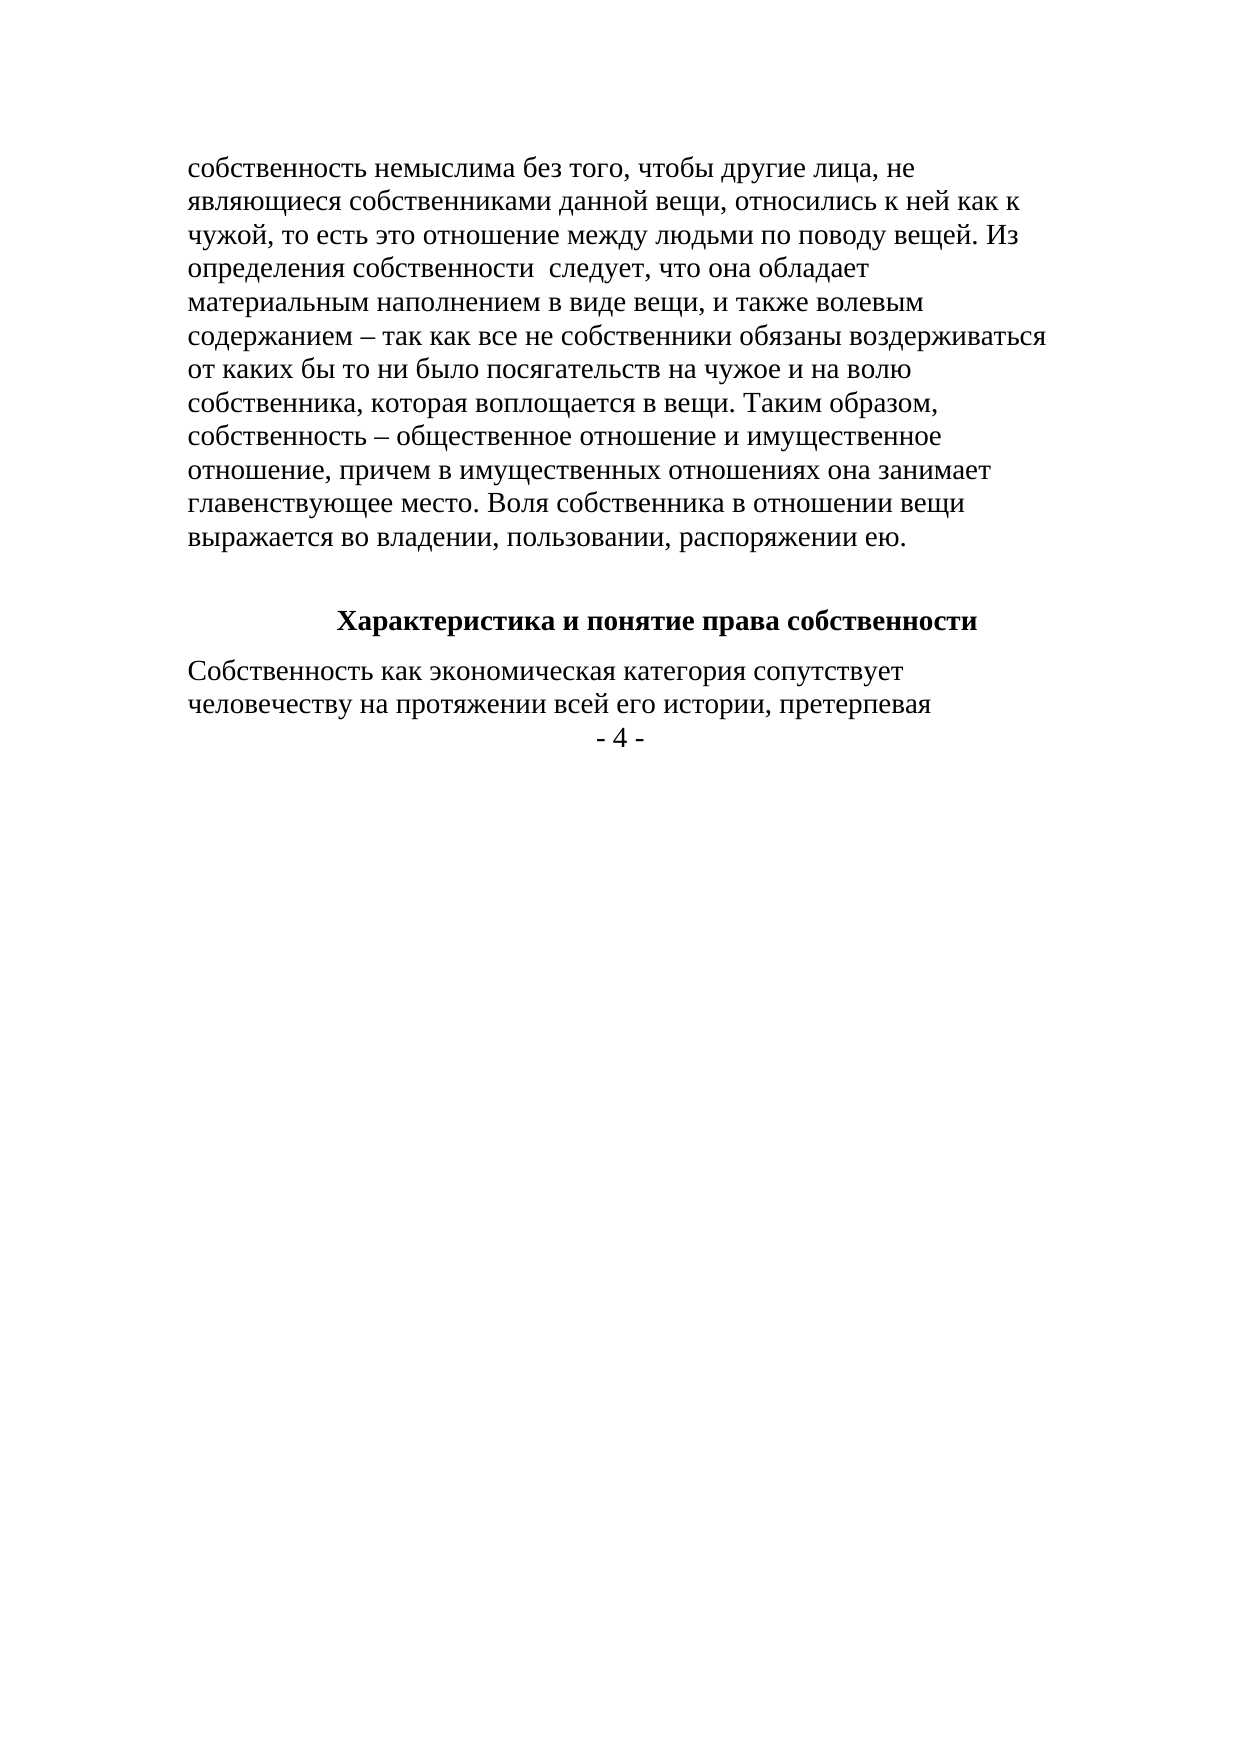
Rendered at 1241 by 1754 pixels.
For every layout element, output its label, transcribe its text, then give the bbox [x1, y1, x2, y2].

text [187, 150, 1053, 552]
text Собственность как экономическая категория сопутствует человечеству на протяжении всей его истории, претерпевая [187, 653, 1053, 720]
subtitle Характеристика и понятие права собственности [187, 603, 1053, 636]
text - 4 - [187, 720, 1053, 754]
